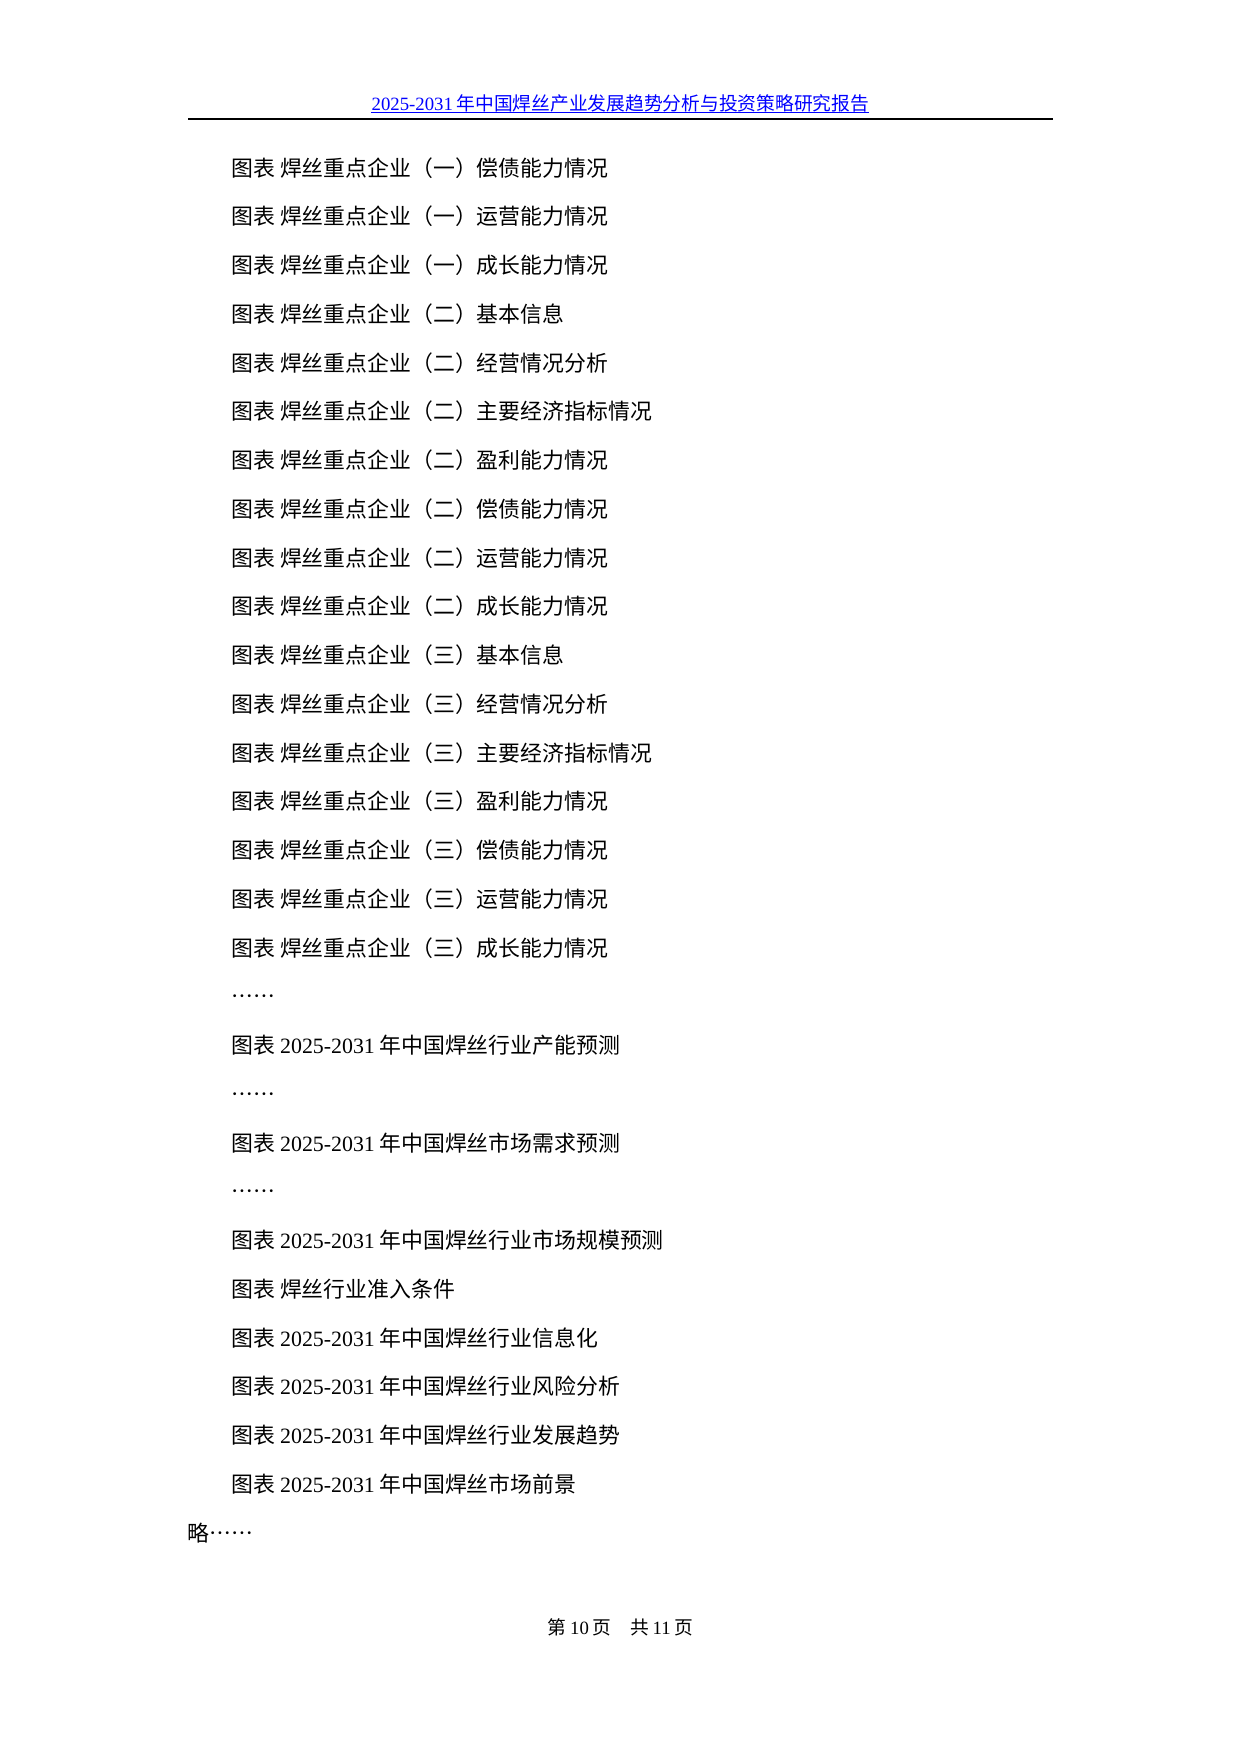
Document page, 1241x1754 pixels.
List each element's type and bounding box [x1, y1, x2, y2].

text [187, 150, 1053, 1548]
